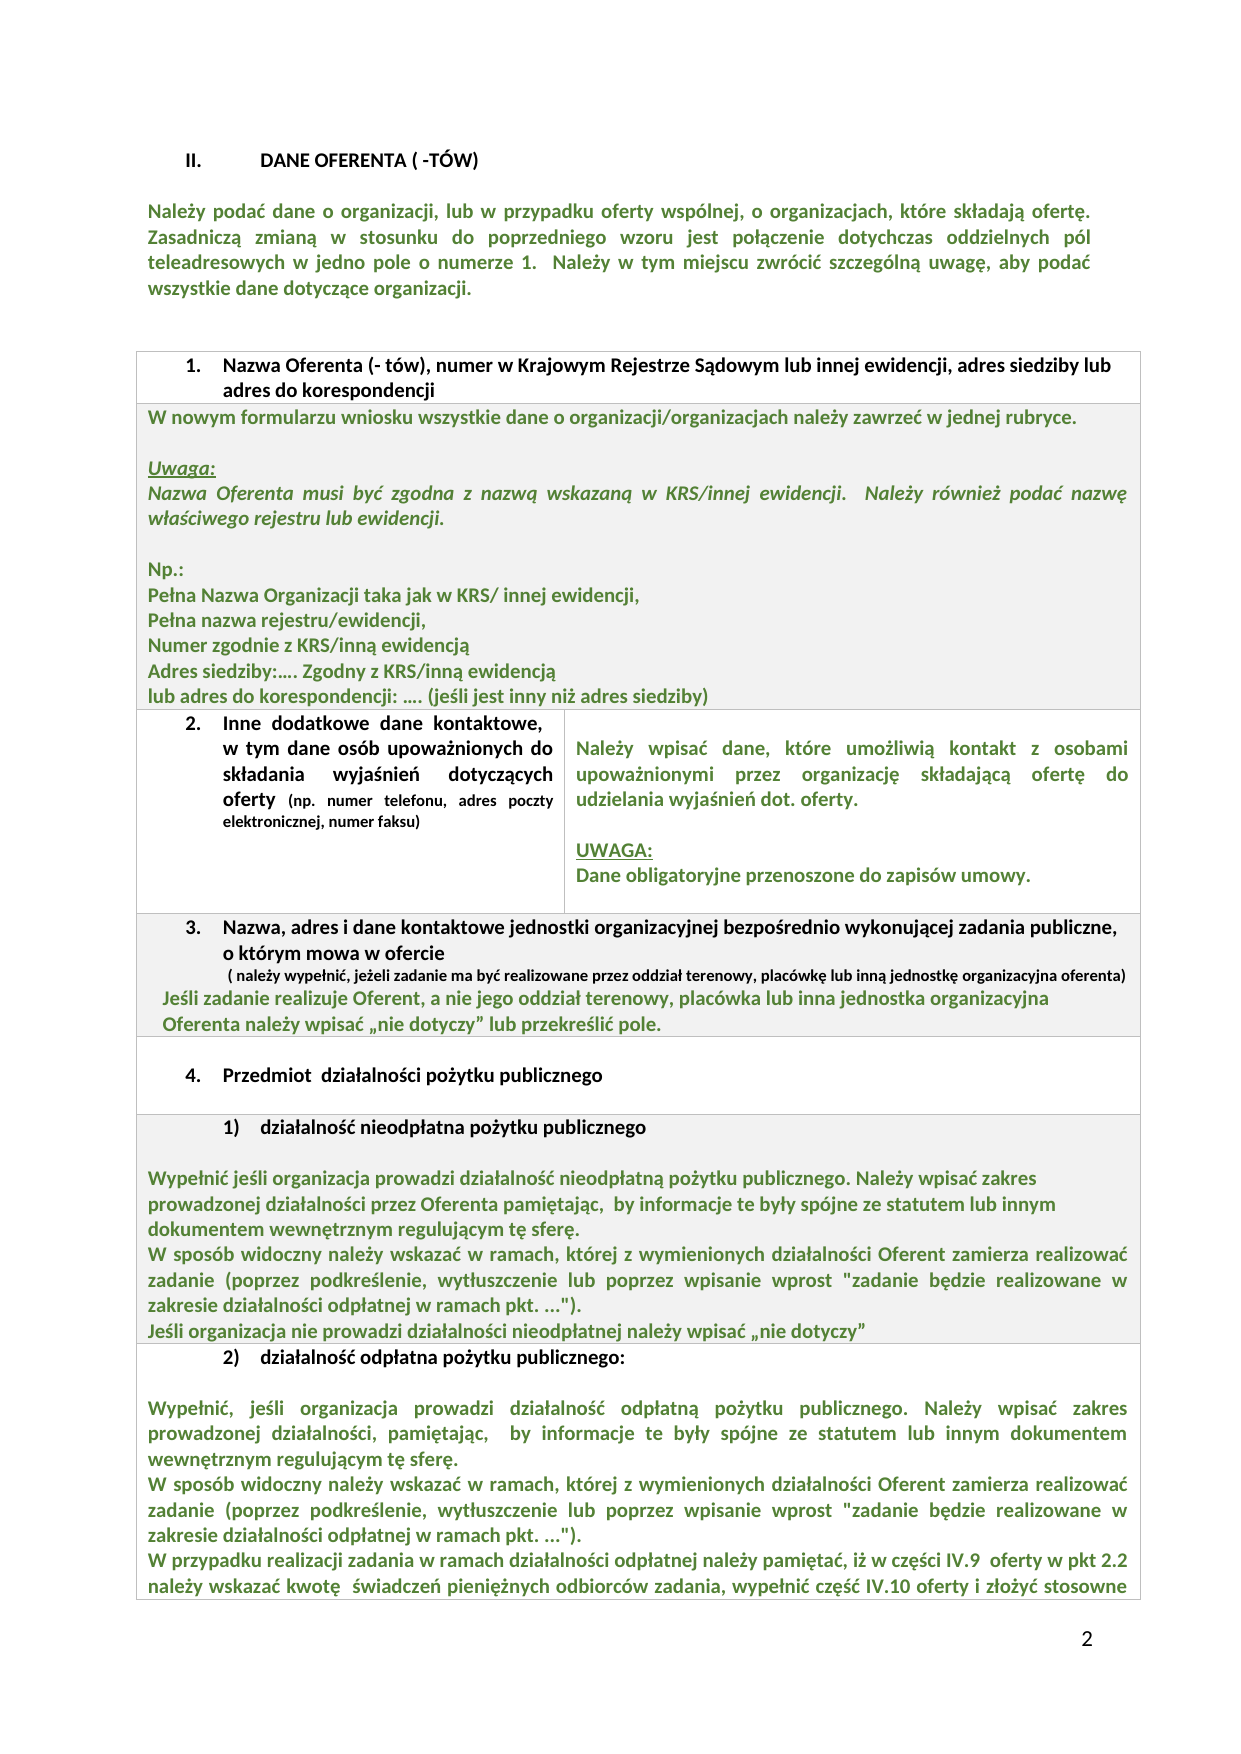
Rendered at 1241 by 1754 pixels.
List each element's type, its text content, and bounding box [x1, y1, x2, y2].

table_cell Inne dodatkowe dane kontaktowe, w tym dane osób upoważnionych do składania wyjaśnień dotyczących oferty (np. numer telefonu, adres poczty elektronicznej, numer faksu) [137, 710, 564, 913]
text Należy podać dane o organizacji, lub w przypadku oferty wspólnej, o organizacjach, które składają ofertę. Zasadniczą zmianą w stosunku do poprzedniego wzoru jest połączenie dotychczas oddzielnych pól teleadresowych w jedno pole o numerze 1. Należy w tym miejscu zwrócić szczególną uwagę, aby podać wszystkie dane dotyczące organizacji. [148, 198, 1093, 300]
table_cell W nowym formularzu wniosku wszystkie dane o organizacji/organizacjach należy zawrzeć w jednej rubryce. Uwaga: Nazwa Oferenta musi być zgodna z nazwą wskazaną w KRS/innej ewidencji. Należy również podać nazwę właściwego rejestru lub ewidencji. Np.: Pełna Nazwa Organizacji taka jak w KRS/ innej ewidencji, Pełna nazwa rejestru/ewidencji, Numer zgodnie z KRS/inną ewidencją Adres siedziby:…. Zgodny z KRS/inną ewidencją lub adres do korespondencji: …. (jeśli jest inny niż adres siedziby) [137, 404, 1140, 709]
table_cell działalność nieodpłatna pożytku publicznego Wypełnić jeśli organizacja prowadzi działalność nieodpłatną pożytku publicznego. Należy wpisać zakres prowadzonej działalności przez Oferenta pamiętając, by informacje te były spójne ze statutem lub innym dokumentem wewnętrznym regulującym tę sferę. W sposób widoczny należy wskazać w ramach, której z wymienionych działalności Oferent zamierza realizować zadanie (poprzez podkreślenie, wytłuszczenie lub poprzez wpisanie wprost "zadanie będzie realizowane w zakresie działalności odpłatnej w ramach pkt. ..."). Jeśli organizacja nie prowadzi działalności nieodpłatnej należy wpisać „nie dotyczy” [137, 1115, 1140, 1343]
table_cell Należy wpisać dane, które umożliwią kontakt z osobami upoważnionymi przez organizację składającą ofertę do udzielania wyjaśnień dot. oferty. UWAGA: Dane obligatoryjne przenoszone do zapisów umowy. [565, 710, 1140, 913]
table_cell Przedmiot działalności pożytku publicznego [137, 1037, 1140, 1113]
table_header Nazwa Oferenta (- tów), numer w Krajowym Rejestrze Sądowym lub innej ewidencji, adres siedziby lub adres do korespondencji [137, 352, 1140, 403]
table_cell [137, 1344, 1140, 1598]
table_cell Nazwa, adres i dane kontaktowe jednostki organizacyjnej bezpośrednio wykonującej zadania publiczne, o którym mowa w ofercie ( należy wypełnić, jeżeli zadanie ma być realizowane przez oddział terenowy, placówkę lub inną jednostkę organizacyjna oferenta) Jeśli zadanie realizuje Oferent, a nie jego oddział terenowy, placówka lub inna jednostka organizacyjna Oferenta należy wpisać „nie dotyczy” lub przekreślić pole. [137, 914, 1140, 1036]
list DANE OFERENTA ( -TÓW) [185, 148, 1093, 173]
